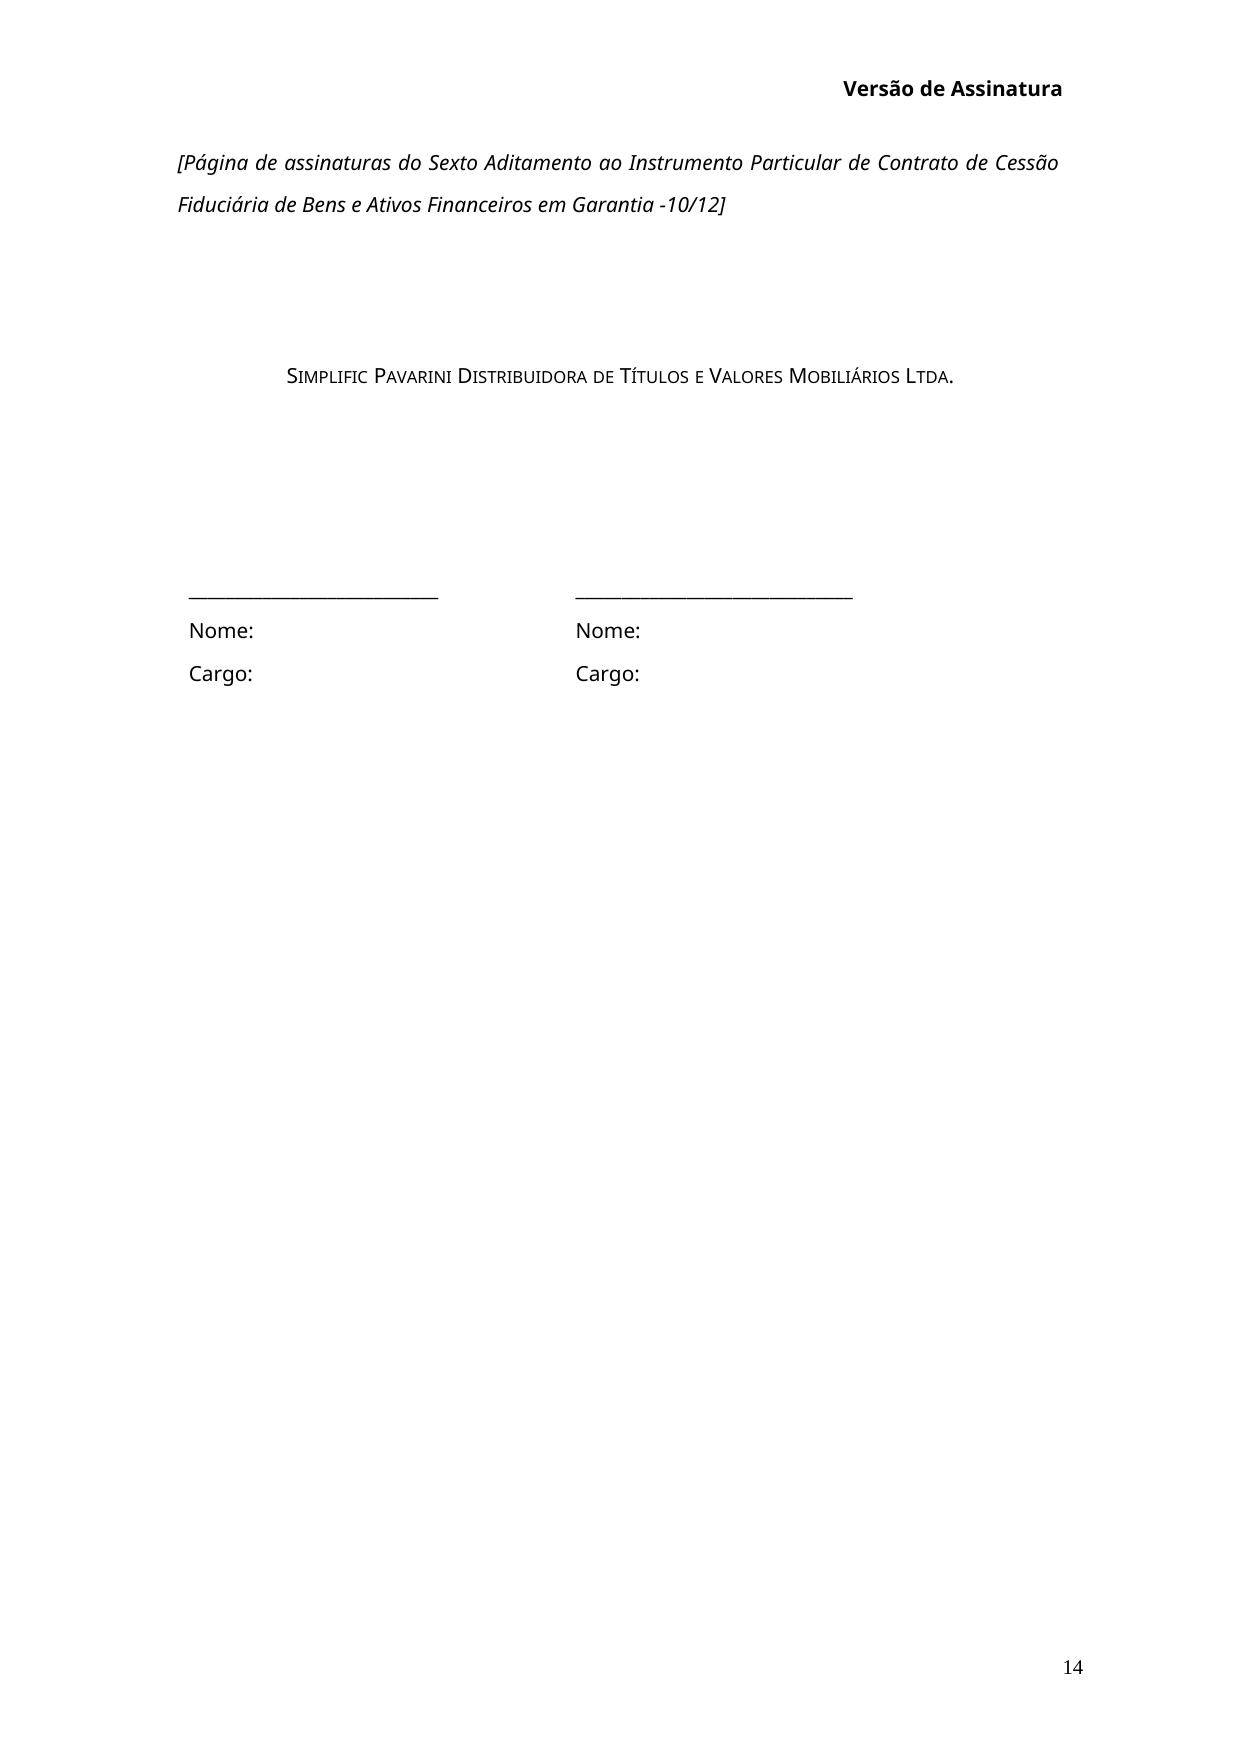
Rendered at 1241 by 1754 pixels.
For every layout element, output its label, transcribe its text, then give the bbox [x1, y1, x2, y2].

table_header ___________________________ Nome: Cargo: [177, 574, 564, 699]
text [Página de assinaturas do Sexto Aditamento ao Instrumento Particular de Contrato de Cessão Fiduciária de Bens e Ativos Financeiros em Garantia -10/12] [177, 148, 1063, 219]
text Simplific Pavarini Distribuidora de Títulos e Valores Mobiliários Ltda. [177, 361, 1063, 389]
table_header ______________________________ Nome: Cargo: [564, 574, 992, 699]
